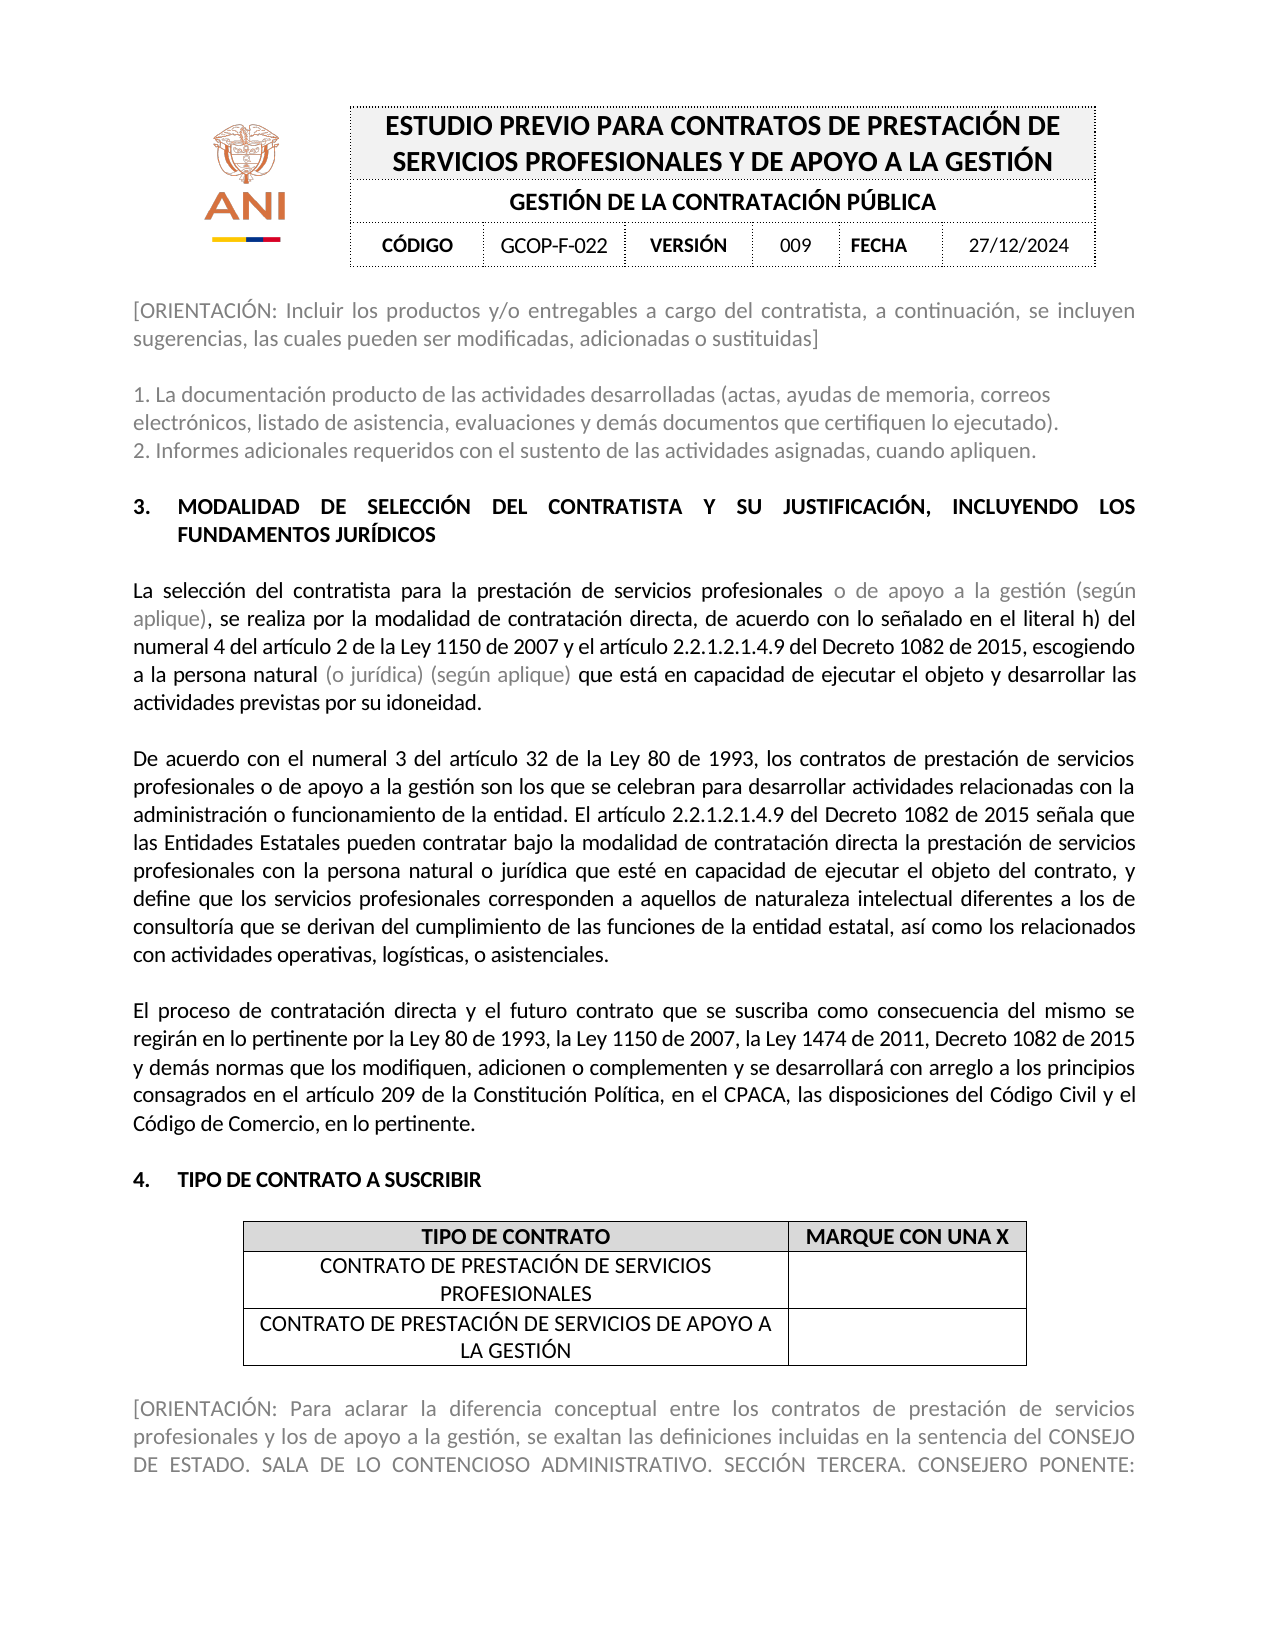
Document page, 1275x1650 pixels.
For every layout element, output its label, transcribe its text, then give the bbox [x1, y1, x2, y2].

text 1. La documentación producto de las actividades desarrolladas (actas, ayudas de memoria, correos [133, 380, 1137, 408]
text 2. Informes adicionales requeridos con el sustento de las actividades asignadas, cuando apliquen. [133, 436, 1137, 464]
table_header MARQUE CON UNA X [789, 1222, 1026, 1251]
table_cell [789, 1252, 1026, 1308]
table_cell CONTRATO DE PRESTACIÓN DE SERVICIOS PROFESIONALES [244, 1252, 788, 1308]
list TIPO DE CONTRATO A SUSCRIBIR [133, 1165, 1137, 1193]
table_cell CONTRATO DE PRESTACIÓN DE SERVICIOS DE APOYO A LA GESTIÓN [244, 1309, 788, 1365]
text De acuerdo con el numeral 3 del artículo 32 de la Ley 80 de 1993, los contratos de prestación de servicios profesionales o de apoyo a la gestión son los que se celebran para desarrollar actividades relacionadas con la administración o funcionamiento de la entidad. El artículo 2.2.1.2.1.4.9 del Decreto 1082 de 2015 señala que las Entidades Estatales pueden contratar bajo la modalidad de contratación directa la prestación de servicios profesionales con la persona natural o jurídica que esté en capacidad de ejecutar el objeto del contrato, y define que los servicios profesionales corresponden a aquellos de naturaleza intelectual diferentes a los de consultoría que se derivan del cumplimiento de las funciones de la entidad estatal, así como los relacionados con actividades operativas, logísticas, o asistenciales. [133, 744, 1137, 968]
text El proceso de contratación directa y el futuro contrato que se suscriba como consecuencia del mismo se regirán en lo pertinente por la Ley 80 de 1993, la Ley 1150 de 2007, la Ley 1474 de 2011, Decreto 1082 de 2015 y demás normas que los modifiquen, adicionen o complementen y se desarrollará con arreglo a los principios consagrados en el artículo 209 de la Constitución Política, en el CPACA, las disposiciones del Código Civil y el Código de Comercio, en lo pertinente. [133, 997, 1137, 1137]
text La selección del contratista para la prestación de servicios profesionales o de apoyo a la gestión (según aplique), se realiza por la modalidad de contratación directa, de acuerdo con lo señalado en el literal h) del numeral 4 del artículo 2 de la Ley 1150 de 2007 y el artículo 2.2.1.2.1.4.9 del Decreto 1082 de 2015, escogiendo a la persona natural (o jurídica) (según aplique) que está en capacidad de ejecutar el objeto y desarrollar las actividades previstas por su idoneidad. [133, 576, 1137, 716]
list MODALIDAD DE SELECCIÓN DEL CONTRATISTA Y SU JUSTIFICACIÓN, INCLUYENDO LOS FUNDAMENTOS JURÍDICOS [133, 492, 1137, 548]
table_header TIPO DE CONTRATO [244, 1222, 788, 1251]
text electrónicos, listado de asistencia, evaluaciones y demás documentos que certifiquen lo ejecutado). [133, 408, 1137, 436]
table_cell [789, 1309, 1026, 1365]
text [ORIENTACIÓN: Incluir los productos y/o entregables a cargo del contratista, a continuación, se incluyen sugerencias, las cuales pueden ser modificadas, adicionadas o sustituidas] [133, 296, 1137, 352]
picture [182, 106, 309, 258]
